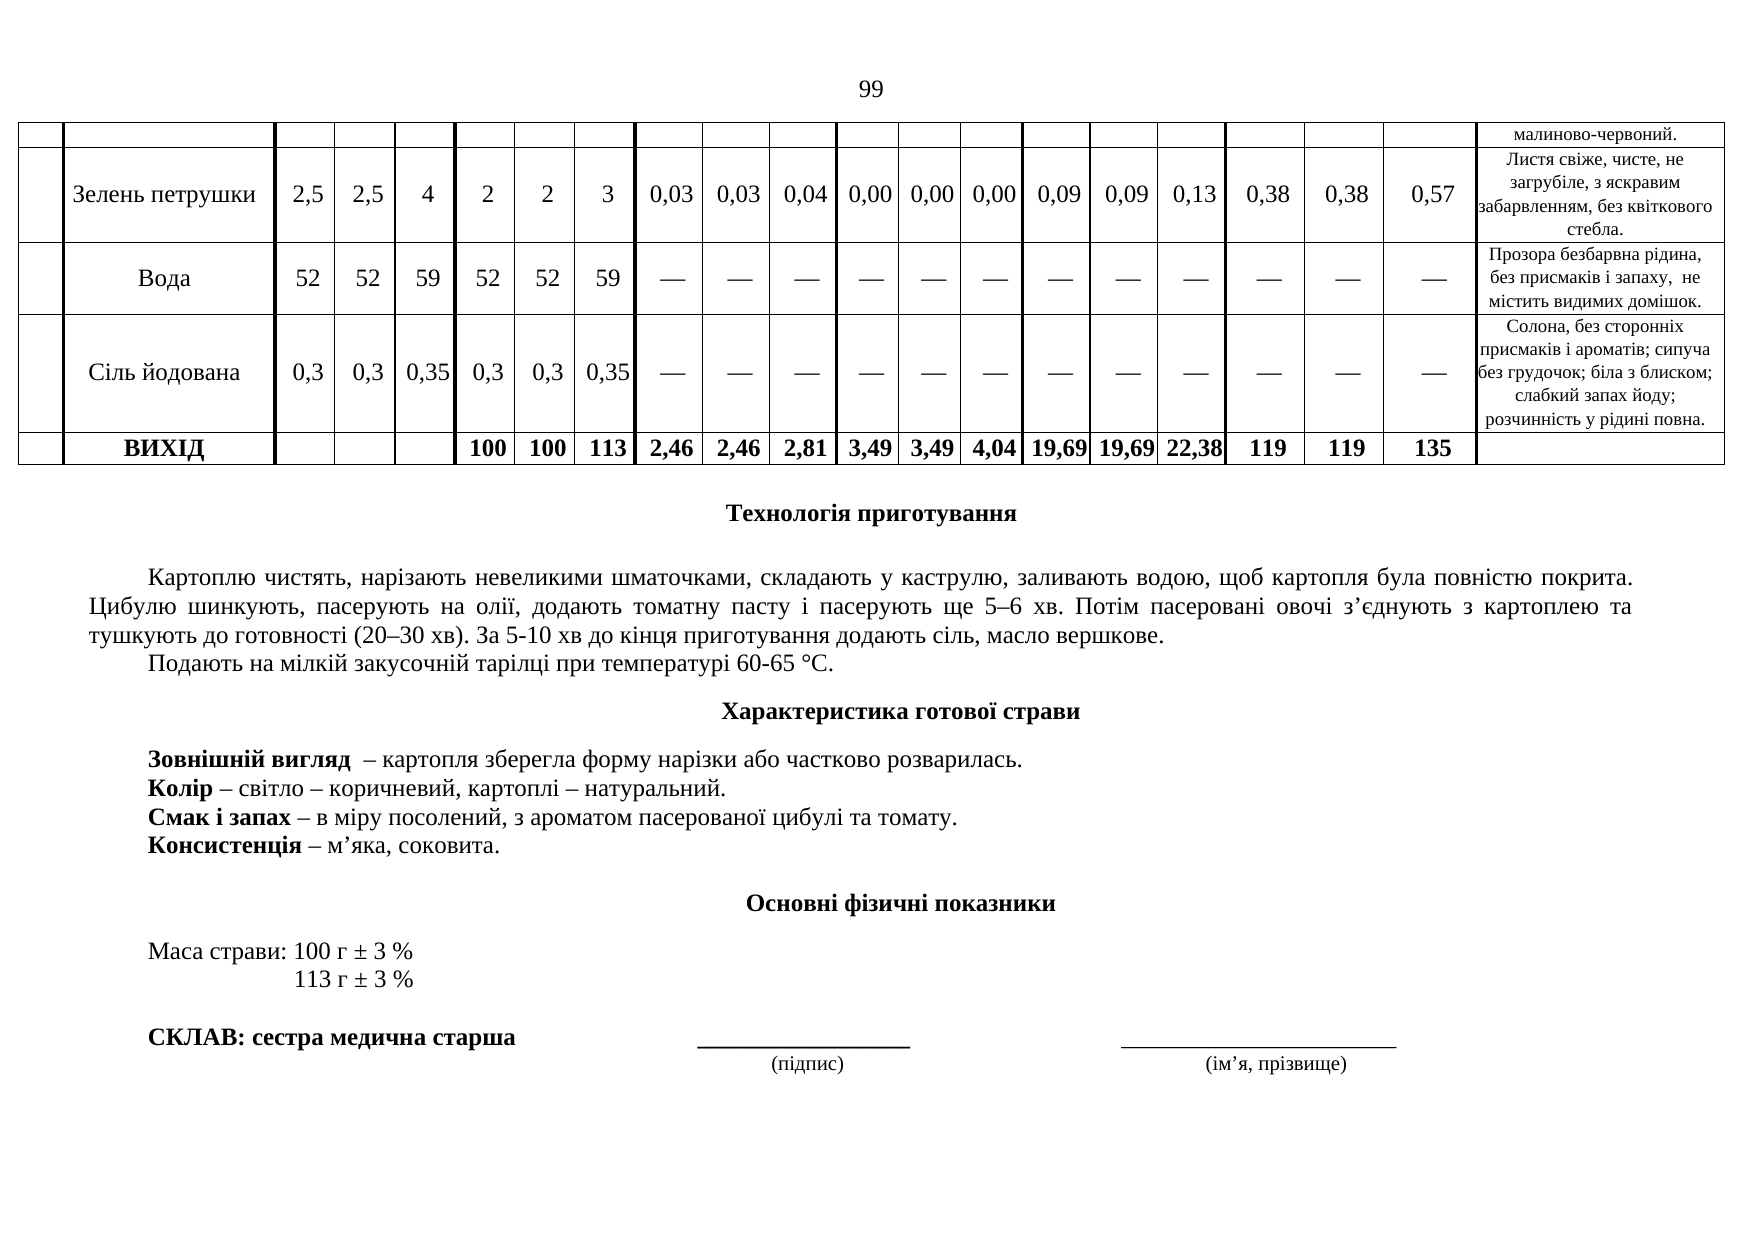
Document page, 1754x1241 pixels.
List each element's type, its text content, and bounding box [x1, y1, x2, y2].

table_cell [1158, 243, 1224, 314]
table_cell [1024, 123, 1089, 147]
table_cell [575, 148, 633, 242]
text 113 г ± 3 % [89, 964, 1654, 993]
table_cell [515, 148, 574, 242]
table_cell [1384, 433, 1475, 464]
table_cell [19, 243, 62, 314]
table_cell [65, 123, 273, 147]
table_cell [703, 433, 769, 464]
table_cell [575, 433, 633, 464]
text Технологія приготування [89, 498, 1654, 527]
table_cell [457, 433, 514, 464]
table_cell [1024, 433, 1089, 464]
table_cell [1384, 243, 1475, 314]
text Основні фізичні показники [89, 888, 1654, 917]
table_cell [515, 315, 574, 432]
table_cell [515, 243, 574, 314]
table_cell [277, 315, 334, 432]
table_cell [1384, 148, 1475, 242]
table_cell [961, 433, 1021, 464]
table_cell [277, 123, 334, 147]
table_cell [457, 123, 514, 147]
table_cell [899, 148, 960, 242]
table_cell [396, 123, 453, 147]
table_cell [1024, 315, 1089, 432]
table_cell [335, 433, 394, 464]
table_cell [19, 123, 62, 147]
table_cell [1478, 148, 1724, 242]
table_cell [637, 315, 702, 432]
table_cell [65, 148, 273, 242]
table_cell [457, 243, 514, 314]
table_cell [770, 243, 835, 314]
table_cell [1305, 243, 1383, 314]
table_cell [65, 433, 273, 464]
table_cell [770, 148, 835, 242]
text (підпис) (ім’я, прізвище) [89, 1051, 1654, 1075]
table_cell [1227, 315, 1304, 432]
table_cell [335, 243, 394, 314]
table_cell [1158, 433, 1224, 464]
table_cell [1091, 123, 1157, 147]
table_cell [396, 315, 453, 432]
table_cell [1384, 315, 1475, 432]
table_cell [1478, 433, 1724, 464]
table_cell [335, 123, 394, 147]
text Зовнішній вигляд – картопля зберегла форму нарізки або частково розварилась. [89, 744, 1654, 773]
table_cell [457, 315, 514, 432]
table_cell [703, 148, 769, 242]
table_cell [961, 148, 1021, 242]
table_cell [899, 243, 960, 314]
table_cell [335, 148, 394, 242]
text Смак і запах – в міру посолений, з ароматом пасерованої цибулі та томату. [89, 802, 1654, 830]
text Маса страви: 100 г ± 3 % [89, 936, 1654, 964]
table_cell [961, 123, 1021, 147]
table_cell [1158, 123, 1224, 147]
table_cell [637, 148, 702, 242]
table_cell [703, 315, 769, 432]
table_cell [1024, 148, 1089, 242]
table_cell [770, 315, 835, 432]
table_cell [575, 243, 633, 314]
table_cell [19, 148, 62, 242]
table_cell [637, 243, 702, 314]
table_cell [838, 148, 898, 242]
text Картоплю чистять, нарізають невеликими шматочками, складають у каструлю, заливають водою, щоб картопля була повністю покрита. Цибулю шинкують, пасерують на олії, додають томатну пасту і пасерують ще 5–6 хв. Потім пасеровані овочі з’єднують з картоплею та тушкують до готовності (20–30 хв). За 5-10 хв до кінця приготування додають сіль, масло вершкове. [89, 562, 1635, 648]
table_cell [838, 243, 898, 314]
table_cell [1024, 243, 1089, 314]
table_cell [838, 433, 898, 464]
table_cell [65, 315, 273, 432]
text Подають на мілкій закусочній тарілці при температурі 60-65 °С. [89, 648, 1654, 677]
text Консистенція – м’яка, соковита. [89, 830, 1654, 859]
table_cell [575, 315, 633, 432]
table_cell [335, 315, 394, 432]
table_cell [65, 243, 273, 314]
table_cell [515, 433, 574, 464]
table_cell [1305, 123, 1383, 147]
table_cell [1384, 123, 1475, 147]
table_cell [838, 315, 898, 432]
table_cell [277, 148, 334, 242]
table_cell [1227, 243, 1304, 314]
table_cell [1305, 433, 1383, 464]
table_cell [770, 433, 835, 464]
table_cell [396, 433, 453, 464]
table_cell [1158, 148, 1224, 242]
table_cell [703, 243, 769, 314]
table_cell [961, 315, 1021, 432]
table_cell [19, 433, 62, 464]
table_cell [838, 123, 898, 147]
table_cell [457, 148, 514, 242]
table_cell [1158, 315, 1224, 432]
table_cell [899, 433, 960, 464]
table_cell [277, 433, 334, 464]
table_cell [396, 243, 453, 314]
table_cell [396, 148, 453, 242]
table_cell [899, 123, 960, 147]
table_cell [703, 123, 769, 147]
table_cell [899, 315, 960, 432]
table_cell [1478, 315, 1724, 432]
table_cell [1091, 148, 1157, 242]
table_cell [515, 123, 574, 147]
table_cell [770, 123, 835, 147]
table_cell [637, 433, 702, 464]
text Колір – світло – коричневий, картоплі – натуральний. [89, 773, 1654, 802]
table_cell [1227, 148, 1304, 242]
text СКЛАВ: сестра медична старша _________________ ______________________ [89, 1022, 1654, 1051]
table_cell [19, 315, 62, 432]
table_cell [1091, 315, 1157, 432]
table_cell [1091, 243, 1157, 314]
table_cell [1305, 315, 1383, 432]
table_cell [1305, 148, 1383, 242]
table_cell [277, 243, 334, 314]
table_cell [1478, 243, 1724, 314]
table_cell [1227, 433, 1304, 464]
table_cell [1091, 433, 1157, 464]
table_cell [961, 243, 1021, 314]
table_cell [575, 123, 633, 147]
text Характеристика готової страви [89, 696, 1654, 725]
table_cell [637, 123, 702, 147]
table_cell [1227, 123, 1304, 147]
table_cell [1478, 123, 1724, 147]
